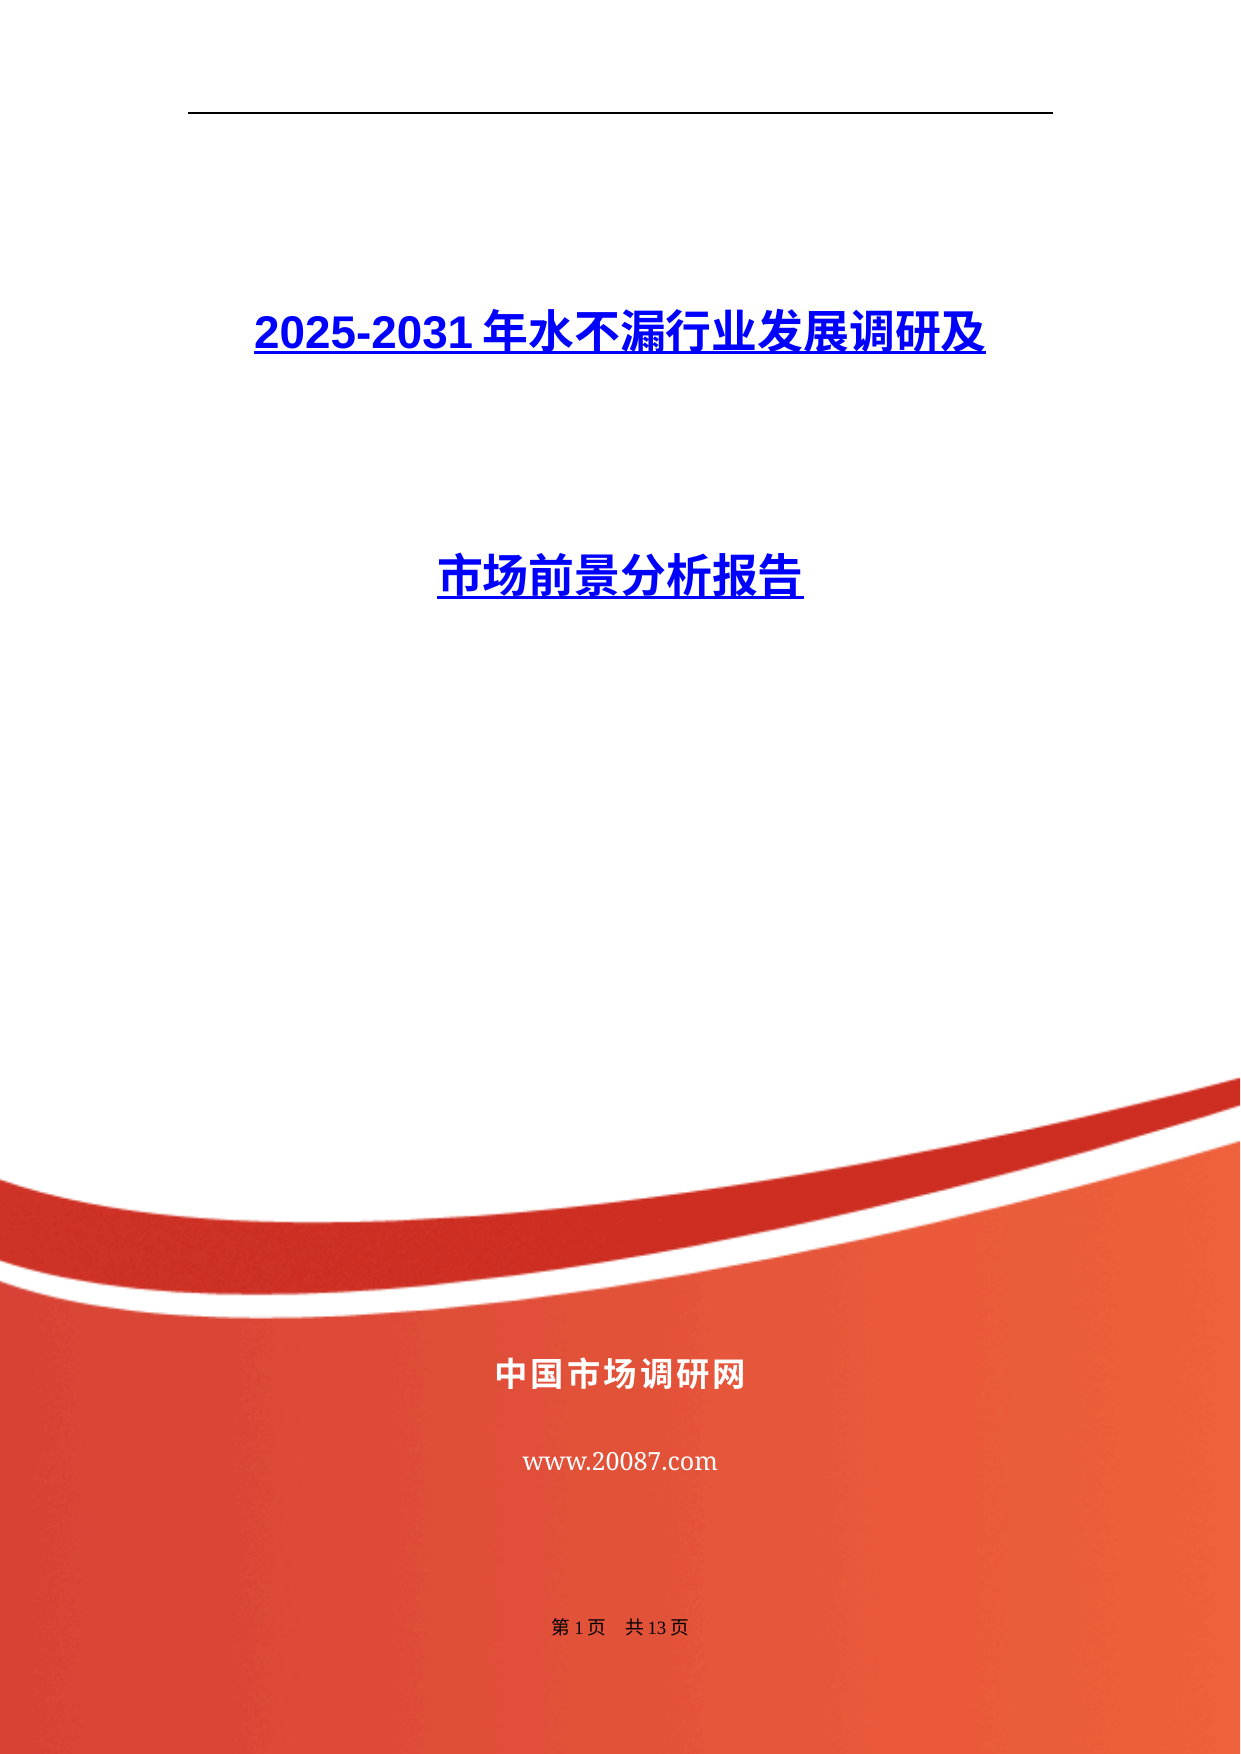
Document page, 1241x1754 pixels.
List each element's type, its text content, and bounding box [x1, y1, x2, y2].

picture [0, 1006, 1241, 1754]
subtitle 中国市场调研网 [187, 1339, 1053, 1404]
text www.20087.com [187, 1428, 1053, 1493]
table_header 2025-2031年水不漏行业发展调研及市场前景分析报告 [188, 207, 1053, 773]
